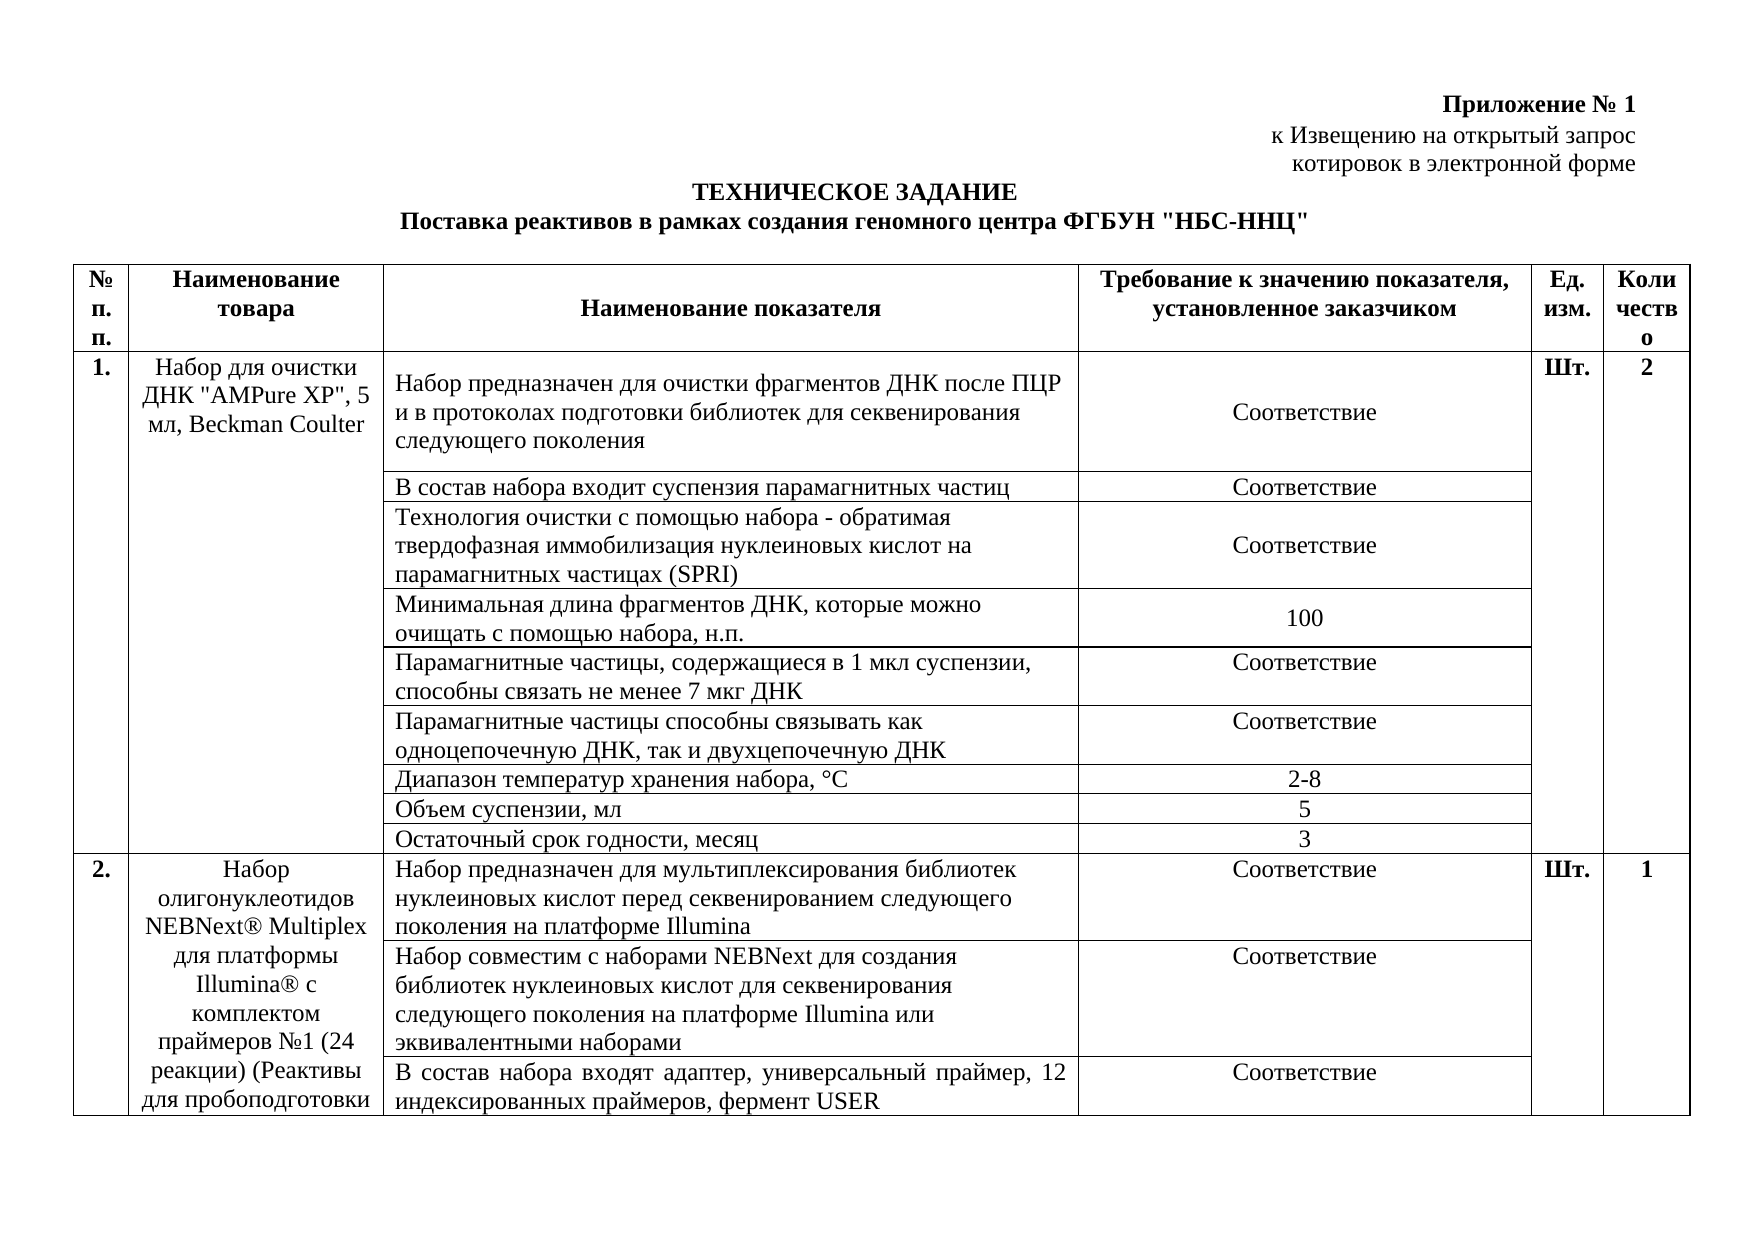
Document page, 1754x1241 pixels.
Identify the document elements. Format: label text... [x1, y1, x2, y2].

table_cell 1. [74, 352, 128, 853]
text котировок в электронной форме [74, 148, 1636, 177]
table_cell Соответствие [1079, 472, 1531, 501]
table_cell Остаточный срок годности, месяц [384, 824, 1078, 853]
table_header Требование к значению показателя, установленное заказчиком [1079, 265, 1531, 351]
table_cell Минимальная длина фрагментов ДНК, которые можно очищать с помощью набора, н.п. [384, 589, 1078, 646]
table_cell Объем суспензии, мл [384, 794, 1078, 823]
table_header № п.п. [74, 265, 128, 351]
table_cell Технология очистки с помощью набора - обратимая твердофазная иммобилизация нуклеиновых кислот на парамагнитных частицах (SPRI) [384, 502, 1078, 588]
table_cell Набор предназначен для очистки фрагментов ДНК после ПЦР и в протоколах подготовки библиотек для секвенирования следующего поколения [384, 352, 1078, 471]
text Приложение № 1 [74, 89, 1636, 117]
table_cell В состав набора входят адаптер, универсальный праймер, 12 индексированных праймеров, фермент USER [384, 1057, 1078, 1115]
table_cell Набор олигонуклеотидов NEBNext® Multiplex для платформы Illumina® с комплектом праймеров №1 (24 реакции) (Реактивы для пробоподготовки по разработанному протоколу при секвенировании нового поколения (NGS)), New England Biolabs [129, 854, 383, 1115]
table_cell 100 [1079, 589, 1531, 646]
table_cell Диапазон температур хранения набора, °C [384, 765, 1078, 793]
table_header Ед. изм. [1532, 265, 1603, 351]
table_cell 5 [1079, 794, 1531, 823]
table_cell Набор для очистки ДНК "AMPure XP", 5 мл, Beckman Coulter [129, 352, 383, 853]
table_cell Набор предназначен для мультиплексирования библиотек нуклеиновых кислот перед секвенированием следующего поколения на платформе Illumina [384, 854, 1078, 940]
table_cell Соответствие [1079, 502, 1531, 588]
table_cell 2. [74, 854, 128, 1115]
table_cell Соответствие [1079, 352, 1531, 471]
table_cell Парамагнитные частицы, содержащиеся в 1 мкл суспензии, способны связать не менее 7 мкг ДНК [384, 648, 1078, 705]
table_cell 1 [1604, 854, 1689, 1115]
table_cell Парамагнитные частицы способны связывать как одноцепочечную ДНК, так и двухцепочечную ДНК [384, 706, 1078, 763]
table_cell Соответствие [1079, 854, 1531, 940]
table_cell 3 [1079, 824, 1531, 853]
table_cell Соответствие [1079, 941, 1531, 1056]
table_header Наименование показателя [384, 265, 1078, 351]
text ТЕХНИЧЕСКОЕ ЗАДАНИЕ [74, 177, 1636, 206]
table_header Наименование товара [129, 265, 383, 351]
table_cell Соответствие [1079, 648, 1531, 705]
text Поставка реактивов в рамках создания геномного центра ФГБУН "НБС-ННЦ" [74, 206, 1636, 235]
table_cell 2-8 [1079, 765, 1531, 793]
table_cell В состав набора входит суспензия парамагнитных частиц [384, 472, 1078, 501]
table_header Количество [1604, 265, 1689, 351]
table_cell Шт. [1532, 352, 1603, 853]
table_cell Соответствие [1079, 706, 1531, 763]
table_cell Шт. [1532, 854, 1603, 1115]
text к Извещению на открытый запрос [74, 120, 1636, 148]
table_cell Набор совместим с наборами NEBNext для создания библиотек нуклеиновых кислот для секвенирования следующего поколения на платформе Illumina или эквивалентными наборами [384, 941, 1078, 1056]
table_cell 2 [1604, 352, 1689, 853]
table_cell Соответствие [1079, 1057, 1531, 1115]
